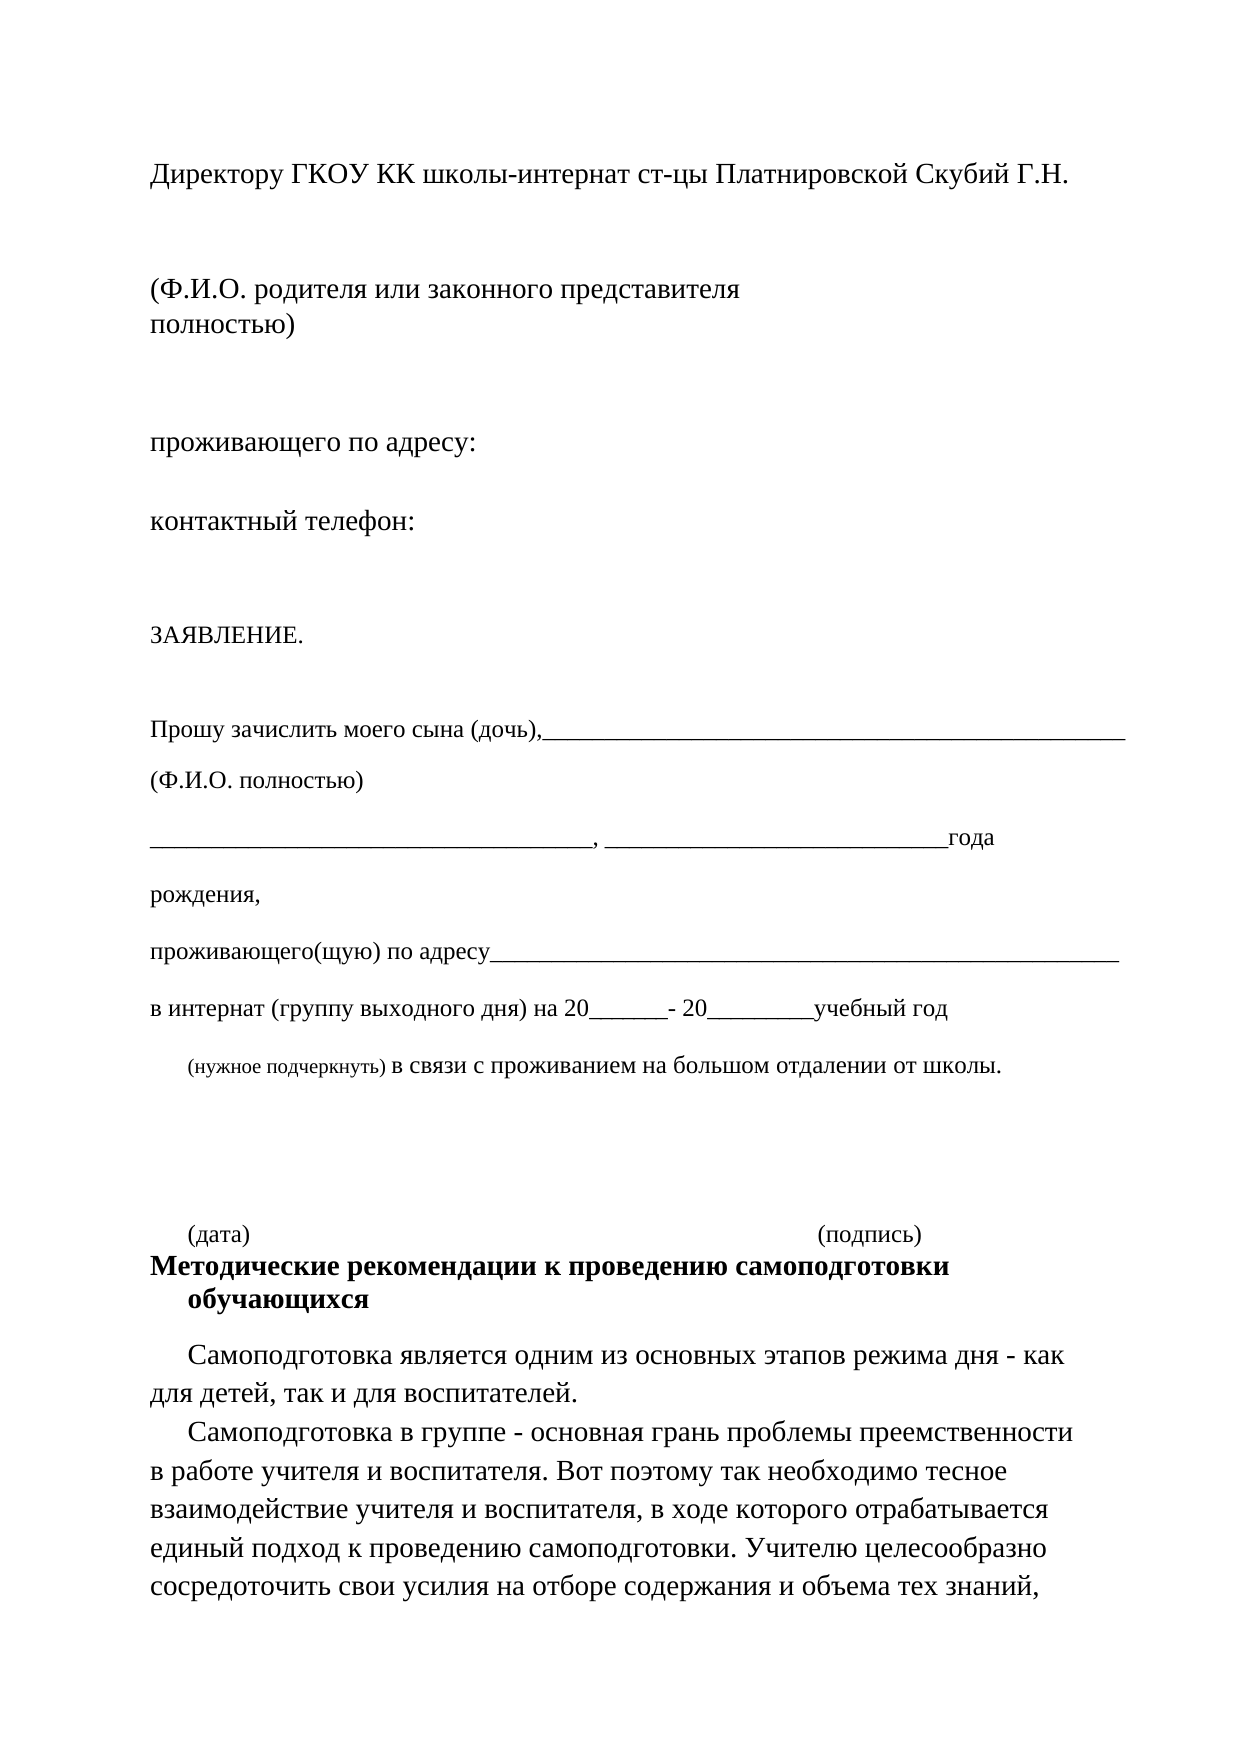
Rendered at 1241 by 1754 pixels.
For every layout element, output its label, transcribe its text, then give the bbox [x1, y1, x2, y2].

text Методические рекомендации к проведению самоподготовки обучающихся [150, 1248, 1090, 1315]
text (нужное подчеркнуть) в связи с проживанием на большом отдалении от школы. [150, 1051, 1090, 1079]
text Директору ГКОУ КК школы-интернат ст-цы Платнировской Скубий Г.Н. [150, 150, 1090, 191]
text Прошу зачислить моего сына (дочь), [150, 714, 1090, 743]
text (Ф.И.О. полностью) [150, 743, 1090, 800]
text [150, 1411, 1090, 1603]
text проживающего(щую) по адресу [150, 914, 1090, 971]
text полностью) [150, 306, 1090, 340]
text , года рождения, [150, 800, 1090, 914]
text Самоподготовка является одним из основных этапов режима дня - как для детей, так и для воспитателей. [150, 1333, 1090, 1411]
text (Ф.И.О. родителя или законного представителя [150, 271, 1090, 304]
text ЗАЯВЛЕНИЕ. [150, 621, 1090, 649]
text в интернат (группу выходного дня) на 20 - 20 учебный год [150, 971, 1090, 1028]
text контактный телефон: [150, 503, 1090, 537]
text проживающего по адресу: [150, 424, 1090, 457]
text (дата) (подпись) [150, 1219, 1090, 1248]
